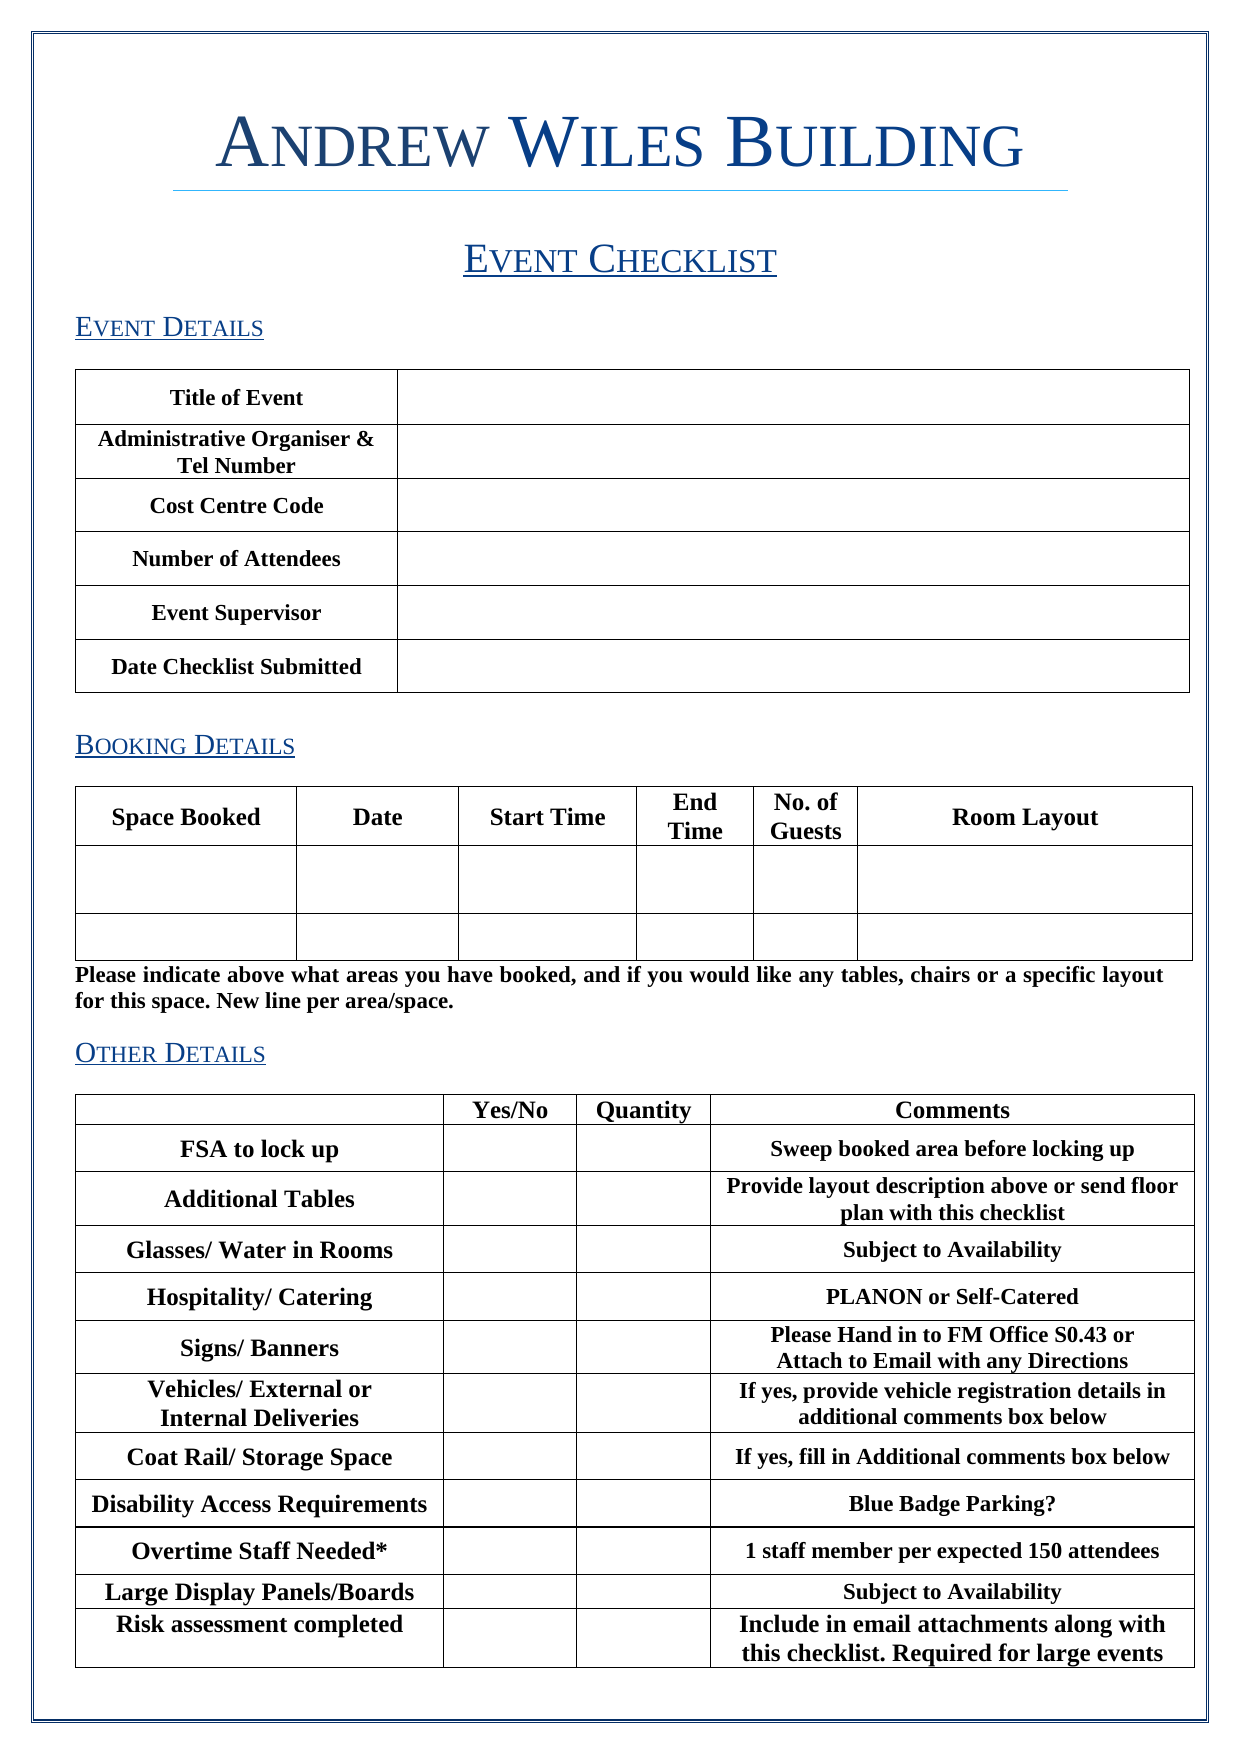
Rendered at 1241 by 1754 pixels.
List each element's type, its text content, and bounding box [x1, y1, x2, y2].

table_cell [398, 425, 1189, 478]
table_cell Provide layout description above or send floor plan with this checklist [711, 1172, 1194, 1225]
table_cell [444, 1172, 576, 1225]
table_header End Time [637, 787, 753, 845]
text Please indicate above what areas you have booked, and if you would like any tables, chairs or a specific layout for this space. New line per area/space. [75, 961, 1165, 1014]
table_cell [398, 586, 1189, 638]
table_cell [444, 1226, 576, 1272]
table_cell [459, 846, 636, 913]
table_cell Disability Access Requirements [76, 1480, 443, 1526]
table_cell [444, 1321, 576, 1373]
table_cell [637, 914, 753, 960]
table_cell [398, 640, 1189, 692]
table_cell Please Hand in to FM Office S0.43 or Attach to Email with any Directions [711, 1321, 1194, 1373]
table_cell [398, 479, 1189, 531]
text Andrew Wiles Building [172, 96, 1068, 191]
table_header Room Layout [858, 787, 1192, 845]
table_cell [577, 1226, 710, 1272]
table_cell [577, 1528, 710, 1574]
table_cell [444, 1374, 576, 1432]
table_header No. of Guests [754, 787, 857, 845]
table_cell [297, 846, 458, 913]
table_cell [754, 846, 857, 913]
table_cell [577, 1609, 710, 1667]
text Event Checklist [75, 233, 1165, 281]
table_cell [398, 532, 1189, 585]
table_cell [444, 1273, 576, 1319]
table_header Quantity [577, 1095, 710, 1124]
table_header Date [297, 787, 458, 845]
table_cell [637, 846, 753, 913]
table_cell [711, 1609, 1194, 1667]
table_cell FSA to lock up [76, 1125, 443, 1171]
table_header Yes/No [444, 1095, 576, 1124]
table_cell [444, 1528, 576, 1574]
table_cell Hospitality/ Catering [76, 1273, 443, 1319]
table_header [76, 1095, 443, 1124]
table_cell [577, 1321, 710, 1373]
table_cell Signs/ Banners [76, 1321, 443, 1373]
text Event Details [75, 309, 1165, 343]
text Other Details [75, 1035, 1165, 1068]
table_cell [858, 846, 1192, 913]
table_cell Event Supervisor [76, 586, 397, 638]
table_cell Vehicles/ External or Internal Deliveries [76, 1374, 443, 1432]
table_cell [577, 1273, 710, 1319]
table_cell [754, 914, 857, 960]
table_cell [577, 1575, 710, 1608]
table_cell Sweep booked area before locking up [711, 1125, 1194, 1171]
table_cell [444, 1480, 576, 1526]
table_header Comments [711, 1095, 1194, 1124]
table_cell Cost Centre Code [76, 479, 397, 531]
table_header [398, 370, 1189, 424]
table_header Title of Event [76, 370, 397, 424]
table_cell [577, 1433, 710, 1479]
table_cell [577, 1374, 710, 1432]
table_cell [76, 1609, 443, 1667]
table_cell Blue Badge Parking? [711, 1480, 1194, 1526]
table_cell 1 staff member per expected 150 attendees [711, 1528, 1194, 1574]
table_cell [297, 914, 458, 960]
table_cell [444, 1125, 576, 1171]
table_cell Overtime Staff Needed* [76, 1528, 443, 1574]
table_cell [577, 1172, 710, 1225]
table_cell Subject to Availability [711, 1226, 1194, 1272]
table_header Start Time [459, 787, 636, 845]
table_cell Coat Rail/ Storage Space [76, 1433, 443, 1479]
table_cell [444, 1575, 576, 1608]
table_cell [858, 914, 1192, 960]
table_cell PLANON or Self-Catered [711, 1273, 1194, 1319]
table_cell If yes, provide vehicle registration details in additional comments box below [711, 1374, 1194, 1432]
table_cell [459, 914, 636, 960]
table_cell Additional Tables [76, 1172, 443, 1225]
table_cell Glasses/ Water in Rooms [76, 1226, 443, 1272]
table_cell Subject to Availability [711, 1575, 1194, 1608]
table_cell [76, 914, 296, 960]
table_cell [444, 1433, 576, 1479]
text Booking Details [75, 727, 1165, 760]
table_cell Number of Attendees [76, 532, 397, 585]
table_cell Date Checklist Submitted [76, 640, 397, 692]
table_cell [76, 846, 296, 913]
table_cell [577, 1125, 710, 1171]
table_cell Administrative Organiser & Tel Number [76, 425, 397, 478]
table_cell [577, 1480, 710, 1526]
table_cell Large Display Panels/Boards [76, 1575, 443, 1608]
table_header Space Booked [76, 787, 296, 845]
table_cell If yes, fill in Additional comments box below [711, 1433, 1194, 1479]
table_cell [444, 1609, 576, 1667]
